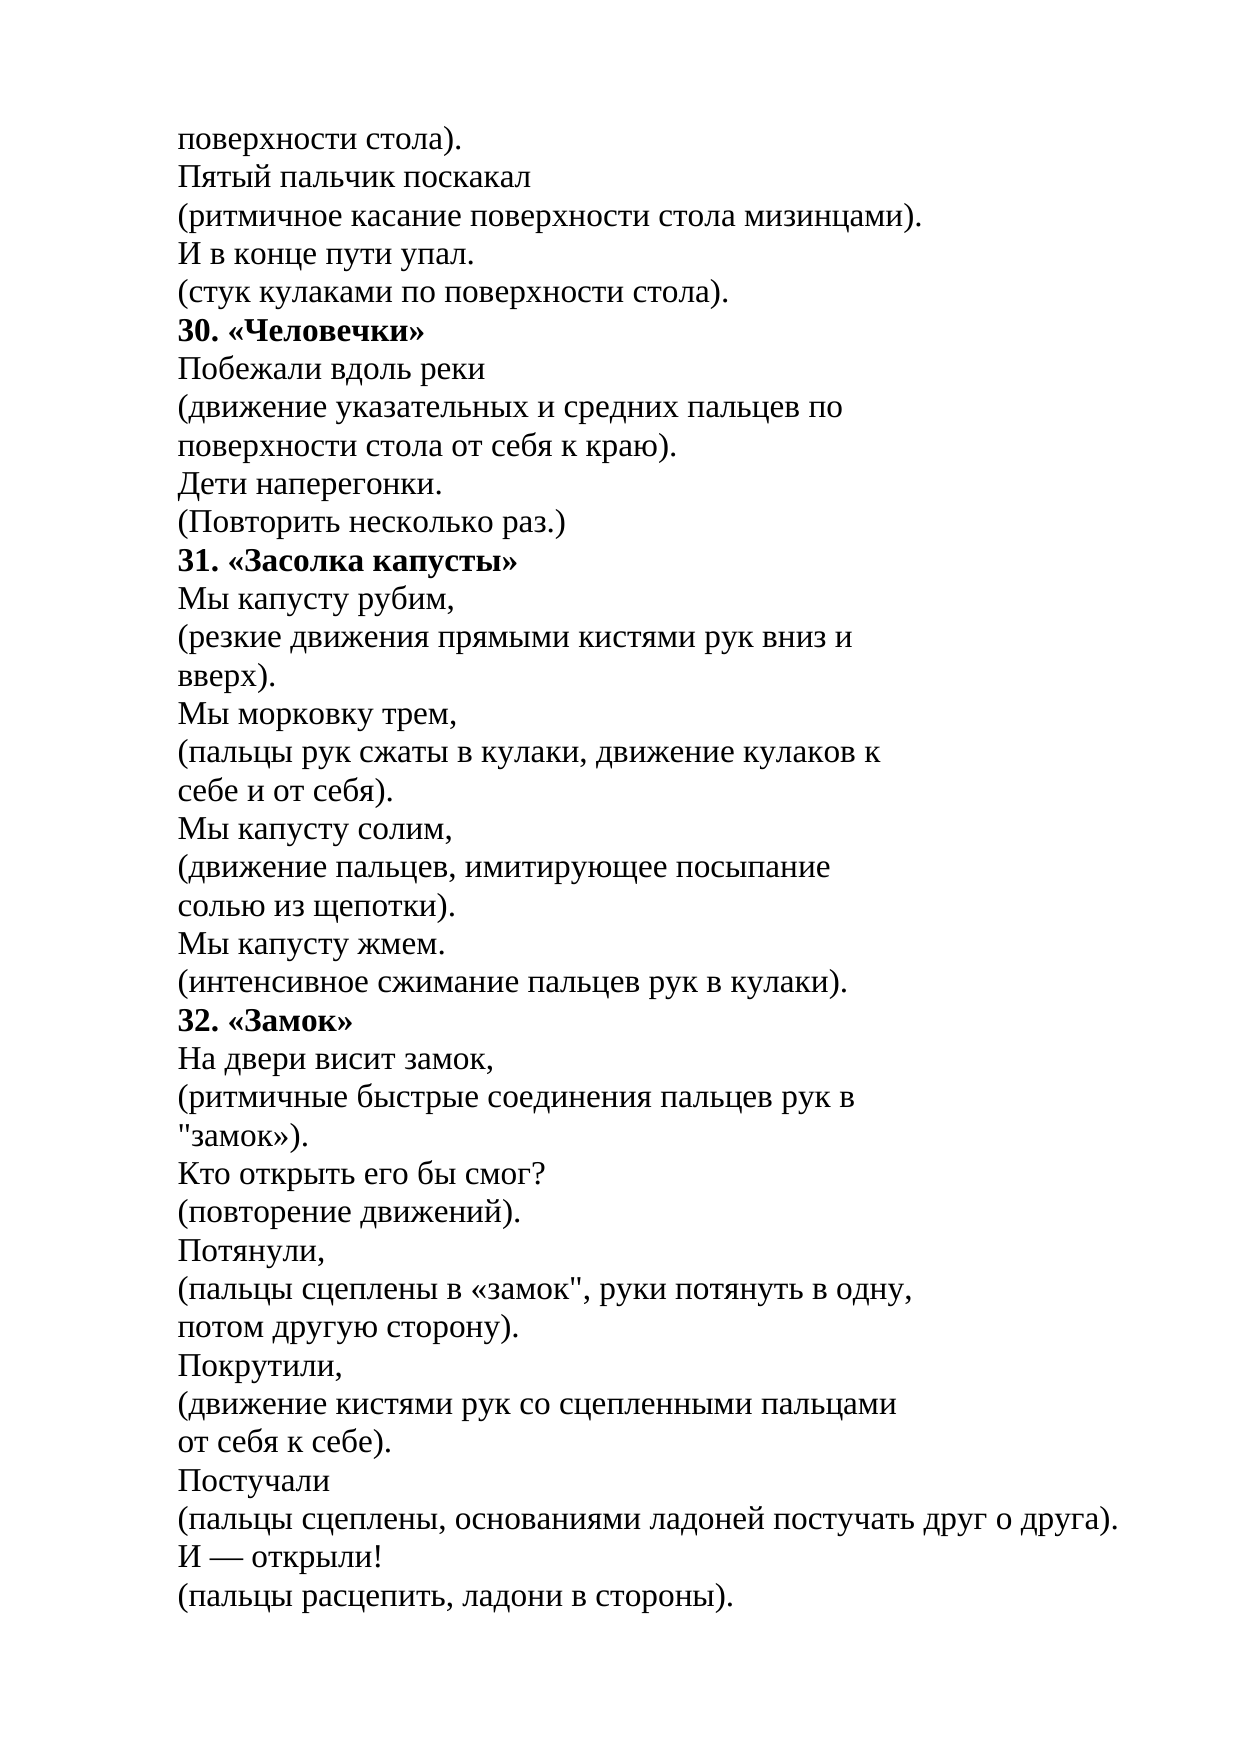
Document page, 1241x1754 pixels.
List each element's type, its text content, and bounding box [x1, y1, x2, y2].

text (ритмичные быстрые соединения пальцев рук в [177, 1076, 1152, 1115]
text Покрутили, [177, 1345, 1152, 1383]
text (движение указательных и средних пальцев по [177, 386, 1152, 425]
text Мы капусту рубим, [177, 578, 1152, 616]
text (резкие движения прямыми кистями рук вниз и [177, 616, 1152, 655]
text (ритмичное касание поверхности стола мизинцами). [177, 195, 1152, 233]
text 31. «Засолка капусты» [177, 540, 1152, 578]
text (повторение движений). [177, 1191, 1152, 1230]
text (Повторить несколько раз.) [177, 501, 1152, 540]
text поверхности стола от себя к краю). [177, 425, 1152, 463]
text "замок»). [177, 1115, 1152, 1153]
text (пальцы расцепить, ладони в стороны). [177, 1575, 1152, 1613]
text Потянули, [177, 1230, 1152, 1268]
text На двери висит замок, [177, 1038, 1152, 1076]
text 30. «Человечки» [177, 310, 1152, 348]
text Дети наперегонки. [177, 463, 1152, 501]
text вверх). [177, 655, 1152, 693]
text (интенсивное сжимание пальцев рук в кулаки). [177, 961, 1152, 1000]
text Мы капусту жмем. [177, 923, 1152, 961]
text (движение пальцев, имитирующее посыпание [177, 846, 1152, 885]
text Пятый пальчик поскакал [177, 156, 1152, 195]
text поверхности стола). [177, 118, 1152, 156]
text Постучали [177, 1460, 1152, 1498]
text (пальцы сцеплены, основаниями ладоней постучать друг о друга). [177, 1498, 1152, 1536]
text солью из щепотки). [177, 885, 1152, 923]
text (стук кулаками по поверхности стола). [177, 271, 1152, 310]
text Кто открыть его бы смог? [177, 1153, 1152, 1191]
text от себя к себе). [177, 1421, 1152, 1460]
text И — открыли! [177, 1536, 1152, 1575]
text (пальцы рук сжаты в кулаки, движение кулаков к [177, 731, 1152, 770]
text себе и от себя). [177, 770, 1152, 808]
text 32. «Замок» [177, 1000, 1152, 1038]
text Мы морковку трем, [177, 693, 1152, 731]
text Мы капусту солим, [177, 808, 1152, 846]
text И в конце пути упал. [177, 233, 1152, 271]
text потом другую сторону). [177, 1306, 1152, 1345]
text (пальцы сцеплены в «замок", руки потянуть в одну, [177, 1268, 1152, 1306]
text (движение кистями рук со сцепленными пальцами [177, 1383, 1152, 1421]
text Побежали вдоль реки [177, 348, 1152, 386]
